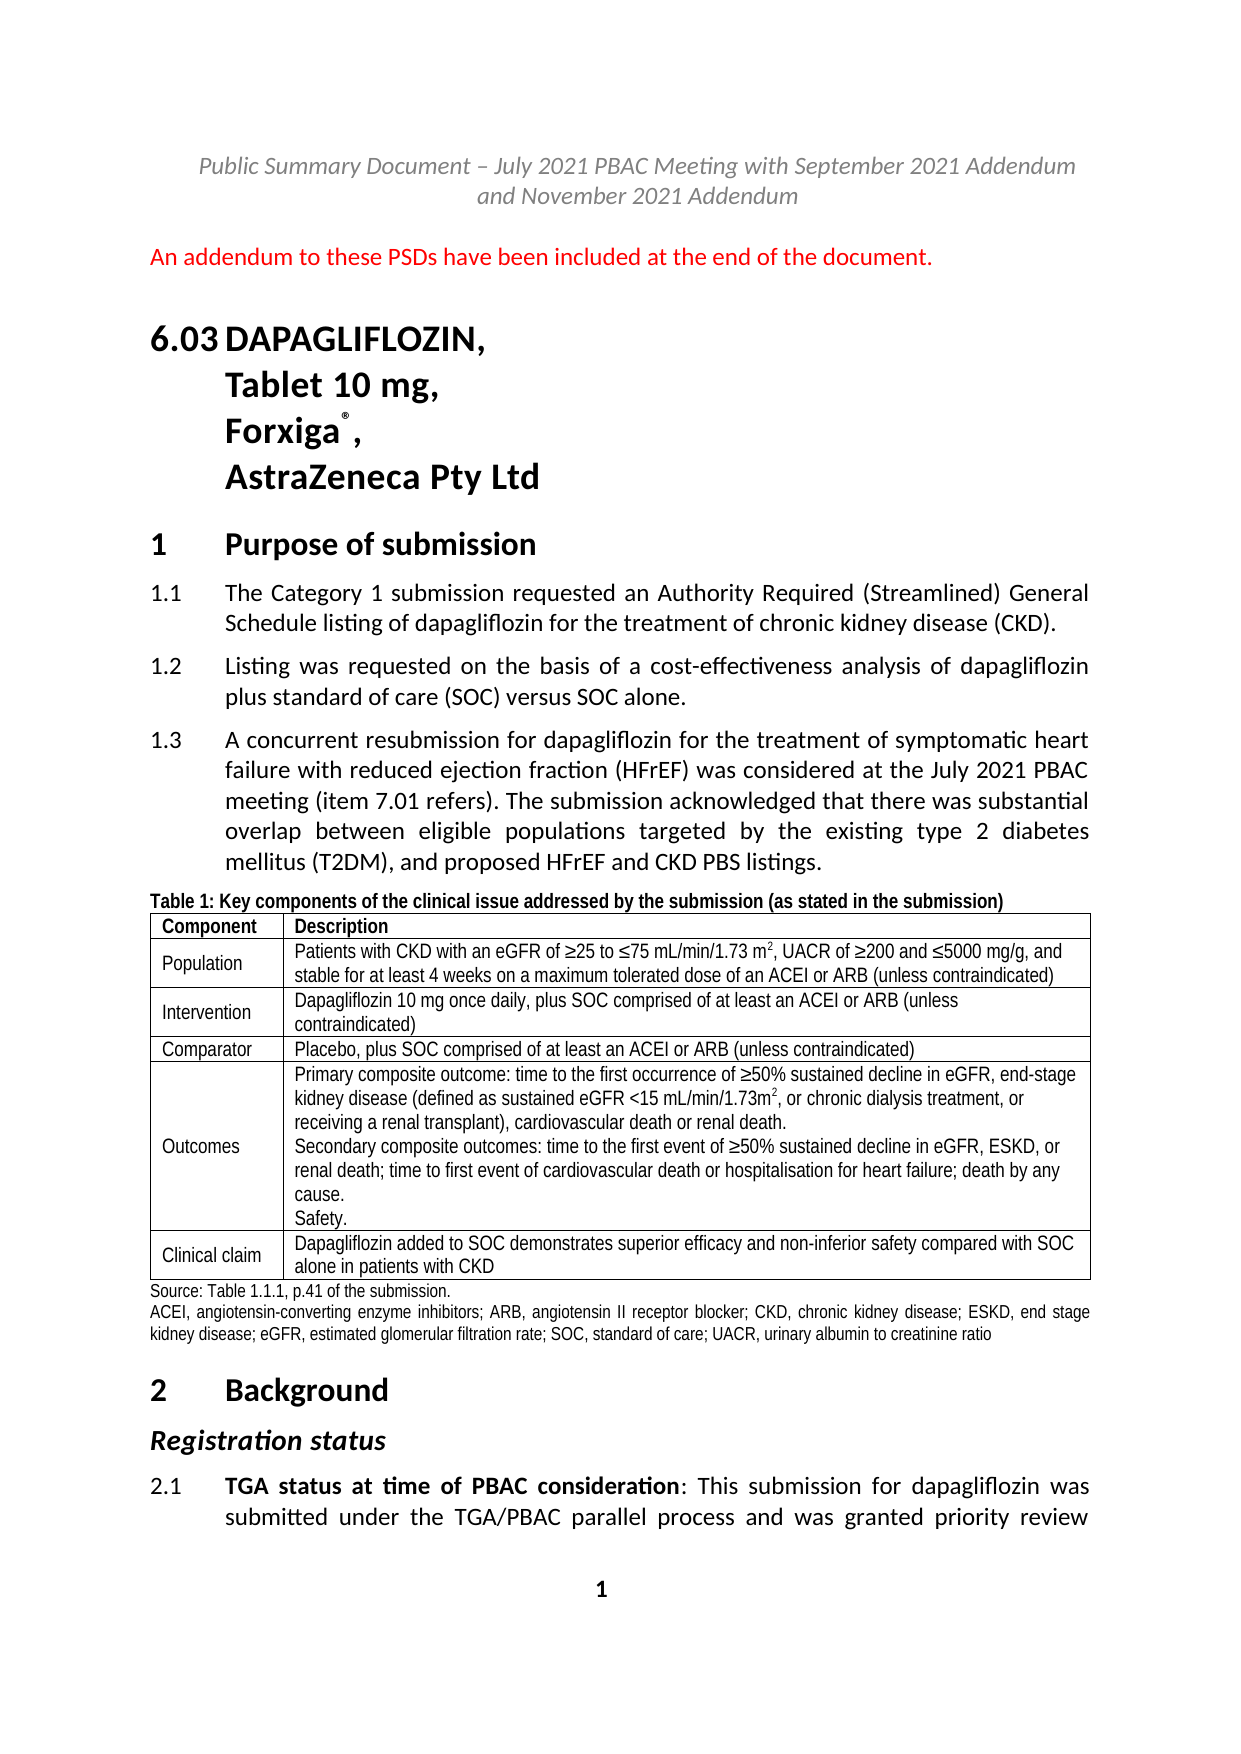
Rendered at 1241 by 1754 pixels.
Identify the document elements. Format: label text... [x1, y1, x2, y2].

table_cell Comparator [151, 1037, 283, 1061]
table_cell Clinical claim [151, 1231, 283, 1278]
table_cell Primary composite outcome: time to the first occurrence of ≥50% sustained decline in eGFR, end-stage kidney disease (defined as sustained eGFR <15 mL/min/1.73m2, or chronic dialysis treatment, or receiving a renal transplant), cardiovascular death or renal death. Secondary composite outcomes: time to the first event of ≥50% sustained decline in eGFR, ESKD, or renal death; time to first event of cardiovascular death or hospitalisation for heart failure; death by any cause. Safety. [284, 1062, 1090, 1229]
table_cell Outcomes [151, 1062, 283, 1229]
list A concurrent resubmission for dapagliflozin for the treatment of symptomatic heart failure with reduced ejection fraction (HFrEF) was considered at the July 2021 PBAC meeting (item 7.01 refers). The submission acknowledged that there was substantial overlap between eligible populations targeted by the existing type 2 diabetes mellitus (T2DM), and proposed HFrEF and CKD PBS listings. [150, 724, 1090, 876]
table_header Component [151, 914, 283, 938]
table_cell Patients with CKD with an eGFR of ≥25 to ≤75 mL/min/1.73 m2, UACR of ≥200 and ≤5000 mg/g, and stable for at least 4 weeks on a maximum tolerated dose of an ACEI or ARB (unless contraindicated) [284, 939, 1090, 987]
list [150, 1471, 1090, 1532]
table_cell Intervention [151, 988, 283, 1036]
text ACEI, angiotensin-converting enzyme inhibitors; ARB, angiotensin II receptor blocker; CKD, chronic kidney disease; ESKD, end stage kidney disease; eGFR, estimated glomerular filtration rate; SOC, standard of care; UACR, urinary albumin to creatinine ratio [150, 1301, 1090, 1344]
text The Category 1 submission requested an Authority Required (Streamlined) General Schedule listing of dapagliflozin for the treatment of chronic kidney disease (CKD). [150, 577, 1090, 638]
table_cell Dapagliflozin 10 mg once daily, plus SOC comprised of at least an ACEI or ARB (unless contraindicated) [284, 988, 1090, 1036]
table_cell Dapagliflozin added to SOC demonstrates superior efficacy and non-inferior safety compared with SOC alone in patients with CKD [284, 1231, 1090, 1278]
text Table 1: Key components of the clinical issue addressed by the submission (as stated in the submission) [150, 889, 1090, 913]
subtitle Background [150, 1369, 1090, 1410]
table_header Description [284, 914, 1090, 938]
text Source: Table 1.1.1, p.41 of the submission. [150, 1280, 1090, 1301]
text Listing was requested on the basis of a cost-effectiveness analysis of dapagliflozin plus standard of care (SOC) versus SOC alone. [150, 650, 1090, 711]
subtitle 6.03 DAPAGLIFLOZIN, Tablet 10 mg, Forxiga®, AstraZeneca Pty Ltd [150, 315, 1090, 498]
subtitle Purpose of submission [150, 523, 1090, 564]
text An addendum to these PSDs have been included at the end of the document. [150, 242, 1090, 272]
table_cell Population [151, 939, 283, 987]
subtitle Registration status [150, 1422, 1090, 1458]
table_cell Placebo, plus SOC comprised of at least an ACEI or ARB (unless contraindicated) [284, 1037, 1090, 1061]
